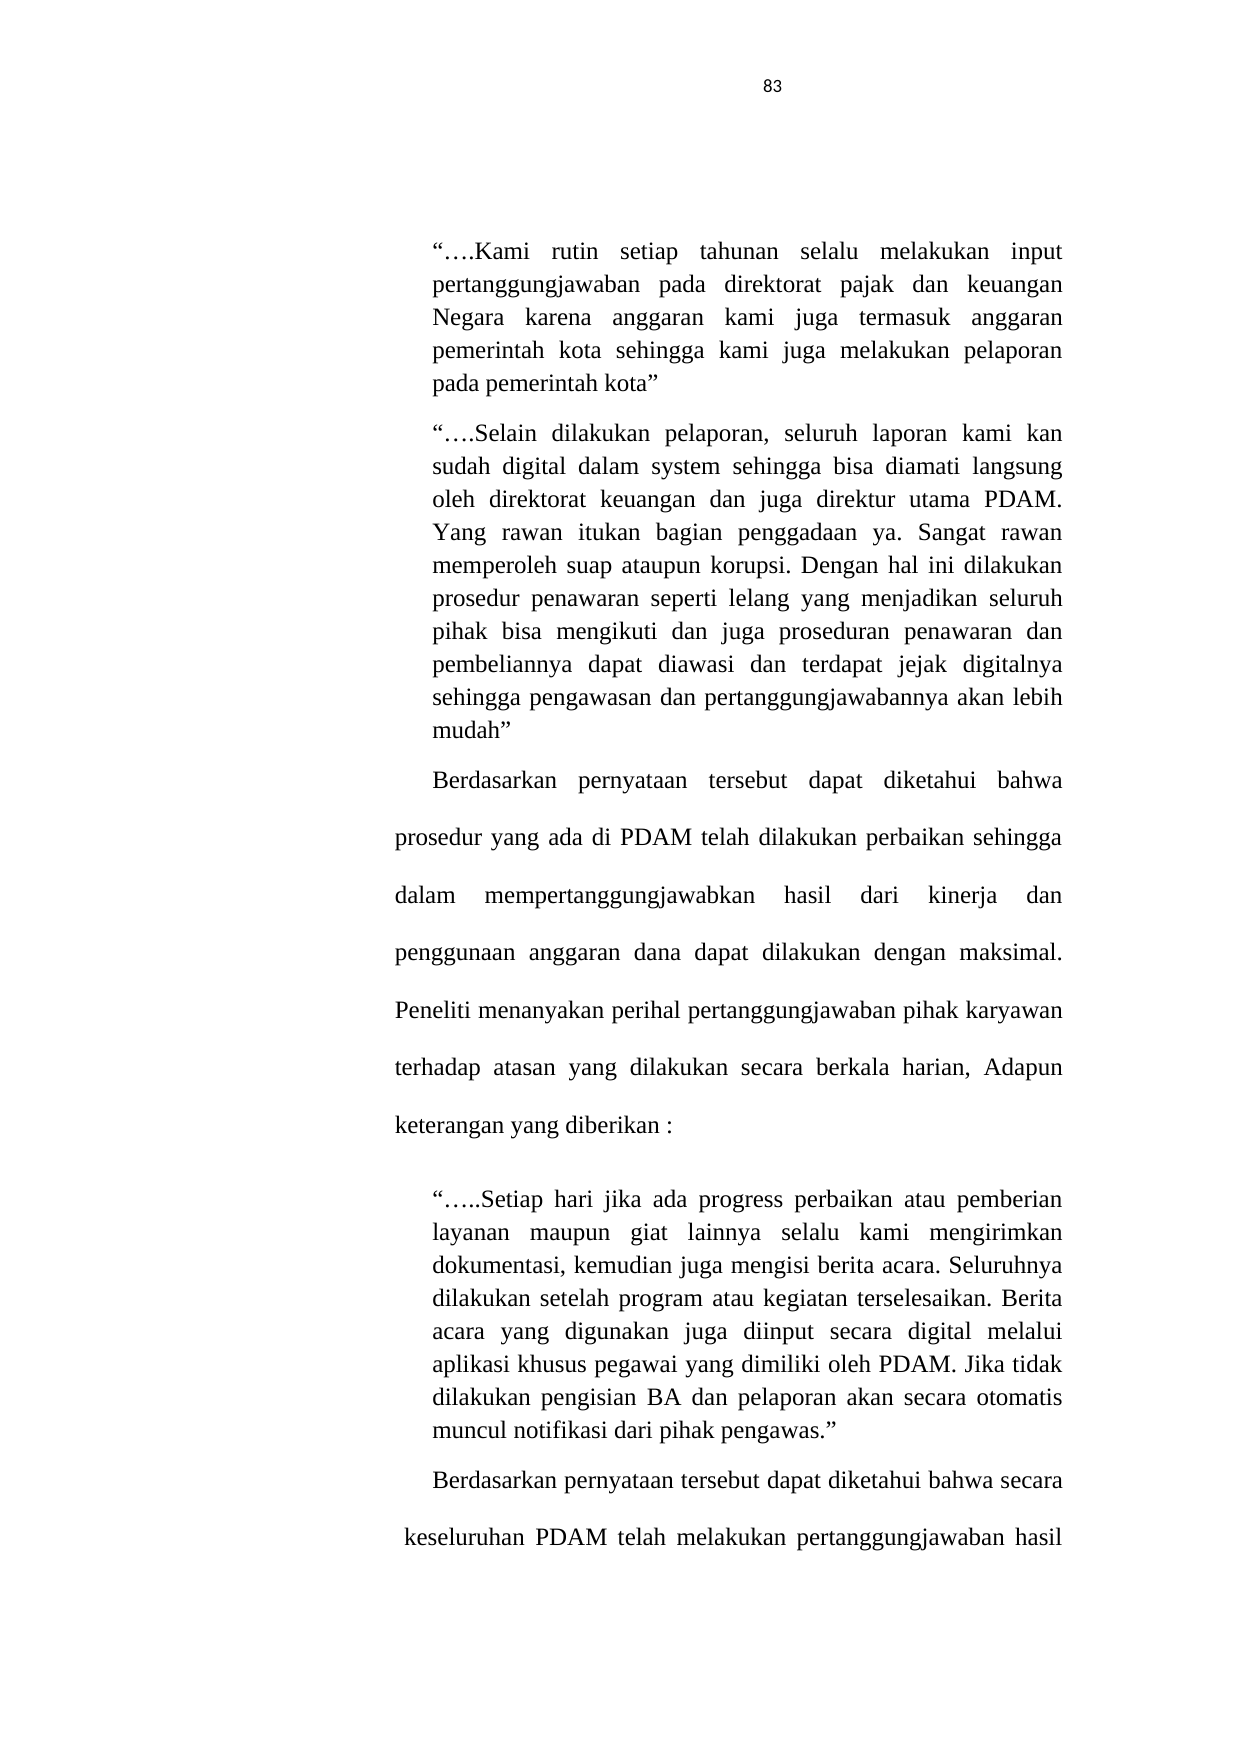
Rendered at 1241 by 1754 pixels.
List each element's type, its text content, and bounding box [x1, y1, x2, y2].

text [404, 1465, 1063, 1551]
text “….Kami rutin setiap tahunan selalu melakukan input pertanggungjawaban pada direktorat pajak dan keuangan Negara karena anggaran kami juga termasuk anggaran pemerintah kota sehingga kami juga melakukan pelaporan pada pemerintah kota” [432, 236, 1063, 397]
text “….Selain dilakukan pelaporan, seluruh laporan kami kan sudah digital dalam system sehingga bisa diamati langsung oleh direktorat keuangan dan juga direktur utama PDAM. Yang rawan itukan bagian penggadaan ya. Sangat rawan memperoleh suap ataupun korupsi. Dengan hal ini dilakukan prosedur penawaran seperti lelang yang menjadikan seluruh pihak bisa mengikuti dan juga proseduran penawaran dan pembeliannya dapat diawasi dan terdapat jejak digitalnya sehingga pengawasan dan pertanggungjawabannya akan lebih mudah” [432, 418, 1063, 744]
text Berdasarkan pernyataan tersebut dapat diketahui bahwa prosedur yang ada di PDAM telah dilakukan perbaikan sehingga dalam mempertanggungjawabkan hasil dari kinerja dan penggunaan anggaran dana dapat dilakukan dengan maksimal. Peneliti menanyakan perihal pertanggungjawaban pihak karyawan terhadap atasan yang dilakukan secara berkala harian, Adapun keterangan yang diberikan : [394, 765, 1063, 1139]
text “…..Setiap hari jika ada progress perbaikan atau pemberian layanan maupun giat lainnya selalu kami mengirimkan dokumentasi, kemudian juga mengisi berita acara. Seluruhnya dilakukan setelah program atau kegiatan terselesaikan. Berita acara yang digunakan juga diinput secara digital melalui aplikasi khusus pegawai yang dimiliki oleh PDAM. Jika tidak dilakukan pengisian BA dan pelaporan akan secara otomatis muncul notifikasi dari pihak pengawas.” [432, 1184, 1063, 1444]
